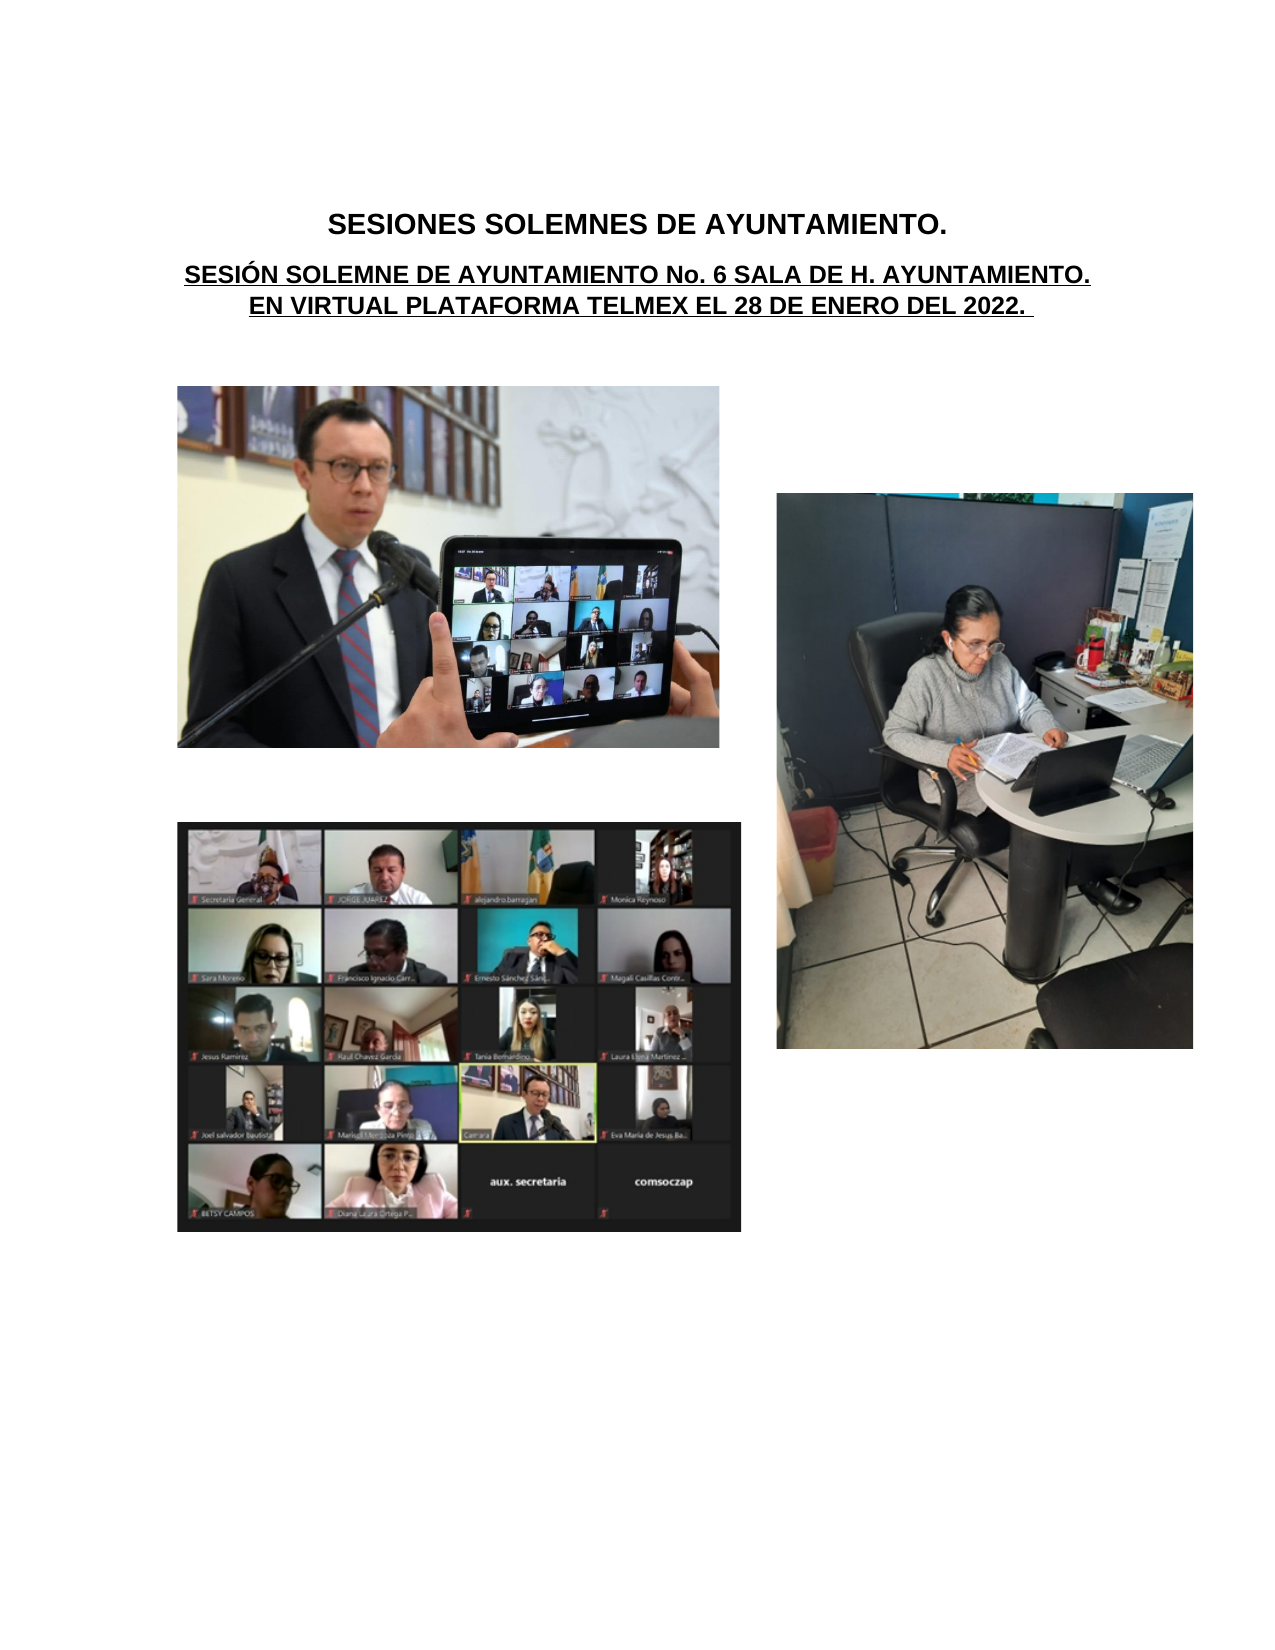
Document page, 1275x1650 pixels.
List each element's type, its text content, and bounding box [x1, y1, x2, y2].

picture [776, 493, 1194, 1049]
text SESIÓN SOLEMNE DE AYUNTAMIENTO No. 6 SALA DE H. AYUNTAMIENTO. EN VIRTUAL PLATAFORMA TELMEX EL 28 DE ENERO DEL 2022. [177, 260, 1098, 319]
text SESIONES SOLEMNES DE AYUNTAMIENTO. [177, 207, 1098, 241]
picture [177, 386, 720, 748]
picture [177, 822, 742, 1232]
